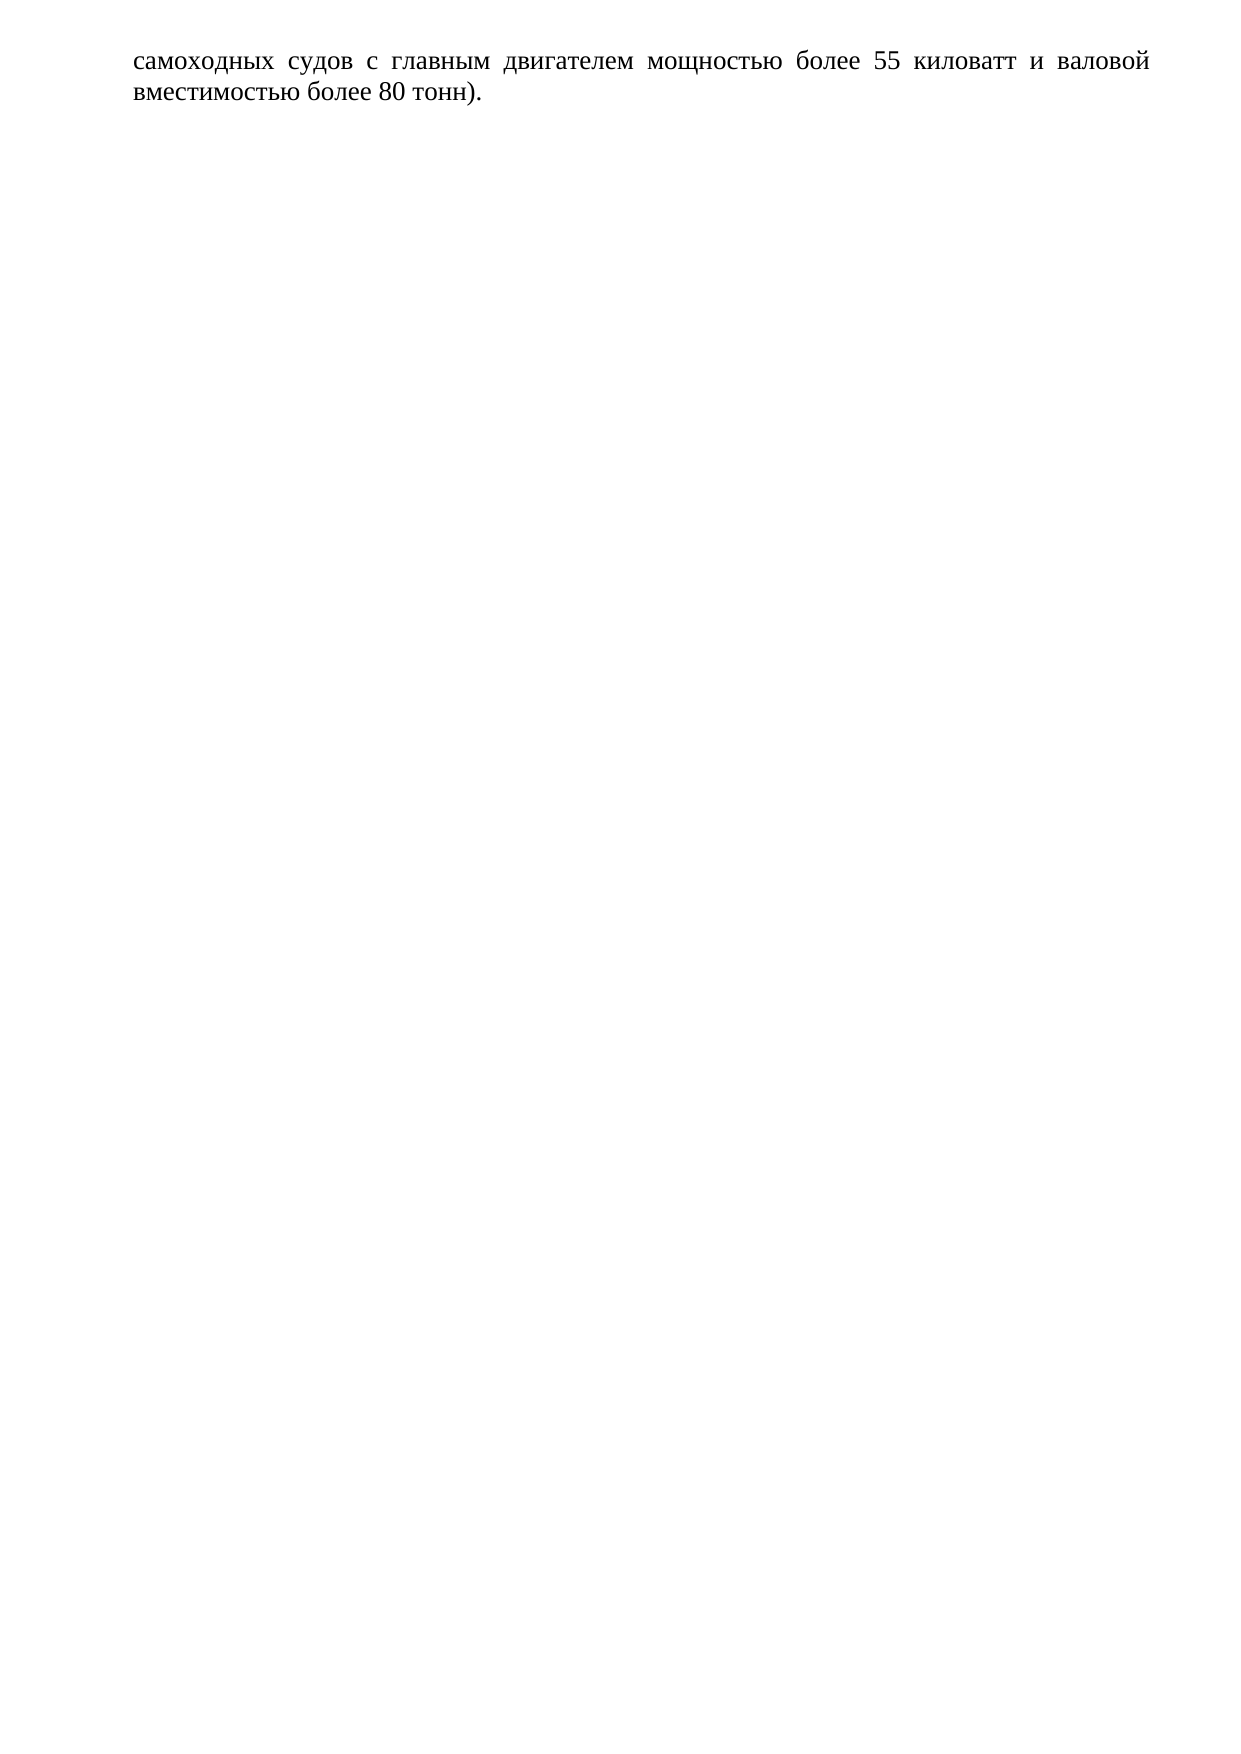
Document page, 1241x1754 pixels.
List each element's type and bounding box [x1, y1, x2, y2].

text [133, 44, 1152, 107]
